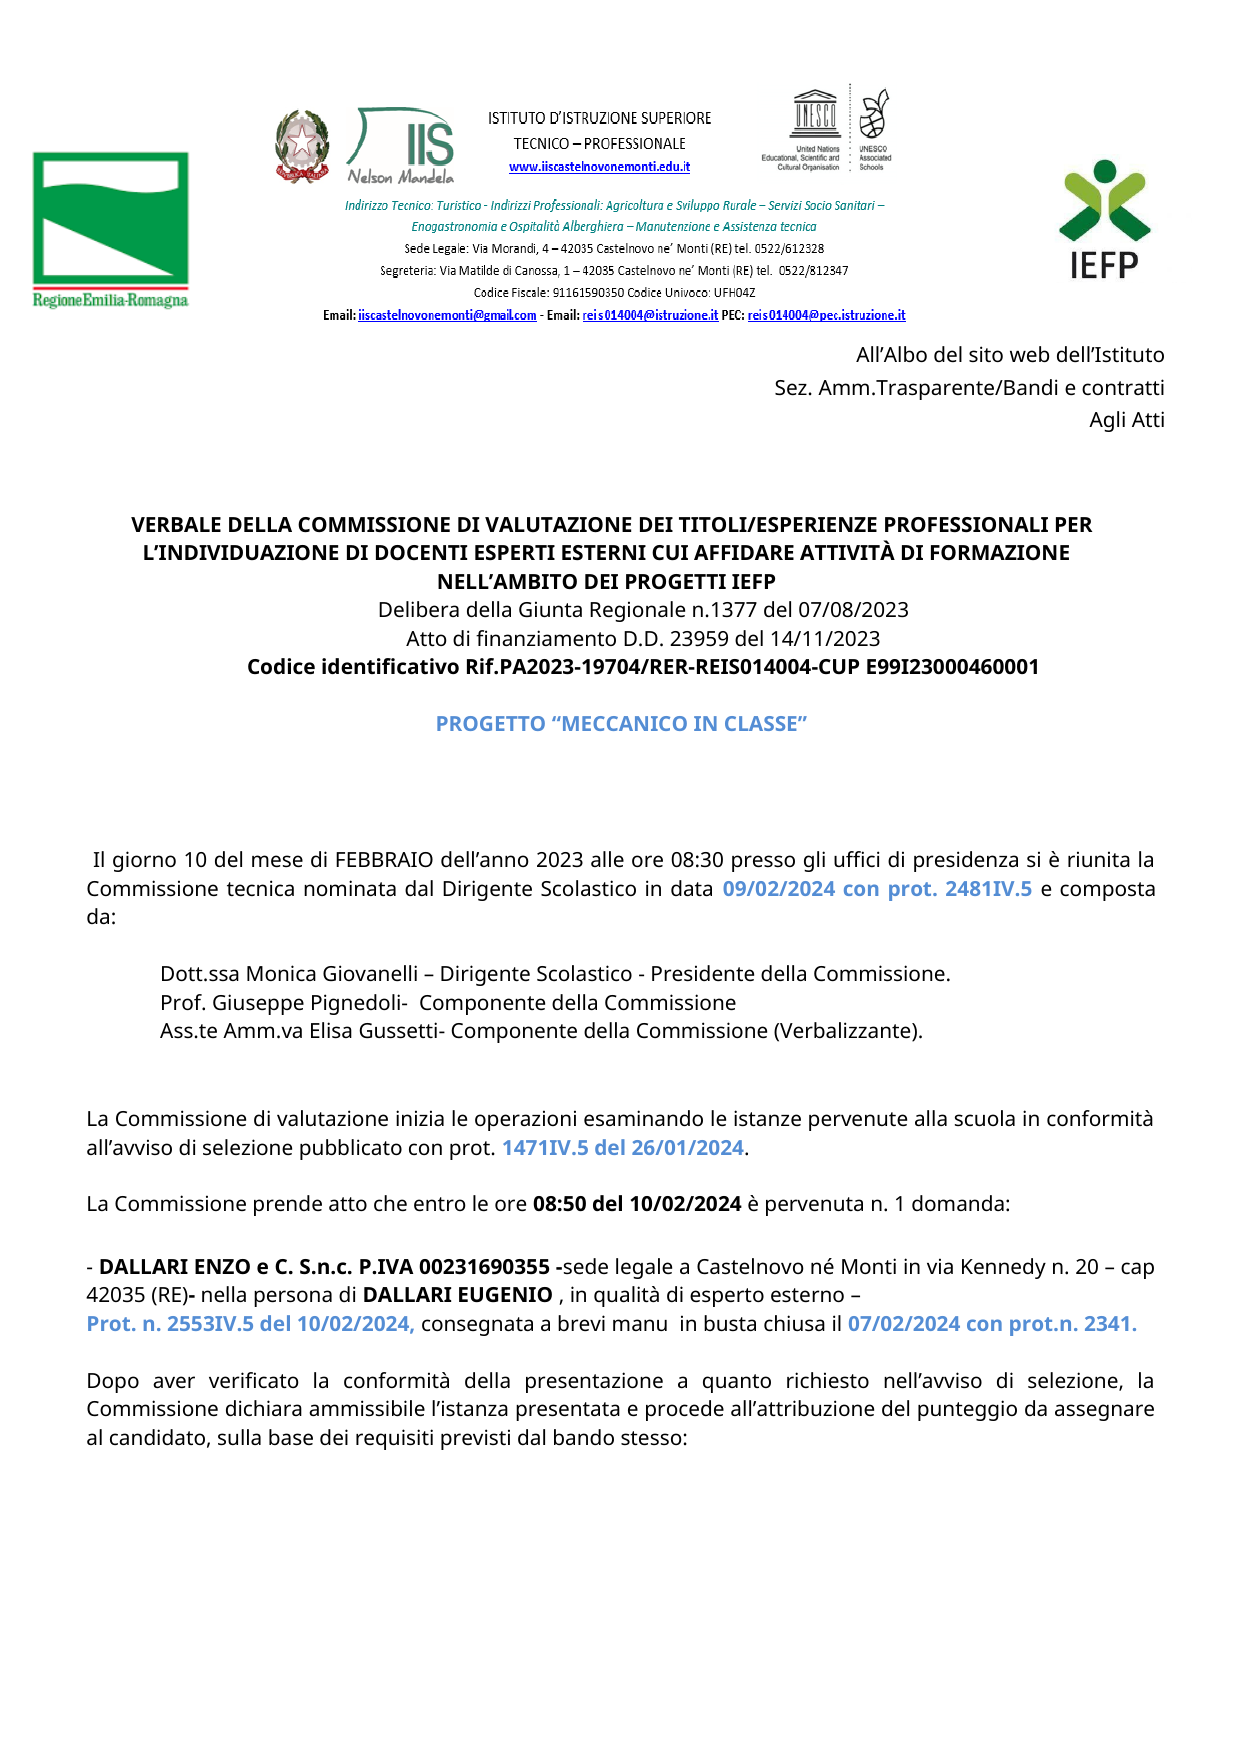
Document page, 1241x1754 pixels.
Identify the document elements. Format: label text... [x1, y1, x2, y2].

text Atto di finanziamento D.D. 23959 del 14/11/2023 [119, 624, 1168, 652]
table_header [226, 75, 1035, 340]
table_header [16, 75, 226, 340]
text All’Albo del sito web dell’Istituto [621, 340, 1165, 369]
text Codice identificativo Rif.PA2023-19704/RER-REIS014004-CUP E99I23000460001 [119, 652, 1168, 681]
text PROGETTO “MECCANICO IN CLASSE” [75, 709, 1168, 737]
table_header [1035, 75, 1208, 340]
picture [1054, 154, 1193, 283]
picture [257, 82, 961, 341]
text Sez. Amm.Trasparente/Bandi e contratti [621, 373, 1165, 401]
text Agli Atti [621, 406, 1165, 434]
table_header [64, 823, 1154, 1678]
table_header VERBALE DELLA COMMISSIONE DI VALUTAZIONE DEI TITOLI/ESPERIENZE PROFESSIONALI PER L’INDIVIDUAZIONE DI DOCENTI ESPERTI ESTERNI CUI AFFIDARE ATTIVITÀ DI FORMAZIONE NELL’AMBITO DEI PROGETTI IEFP [64, 510, 1147, 595]
picture [27, 147, 195, 313]
text Delibera della Giunta Regionale n.1377 del 07/08/2023 [119, 595, 1168, 624]
